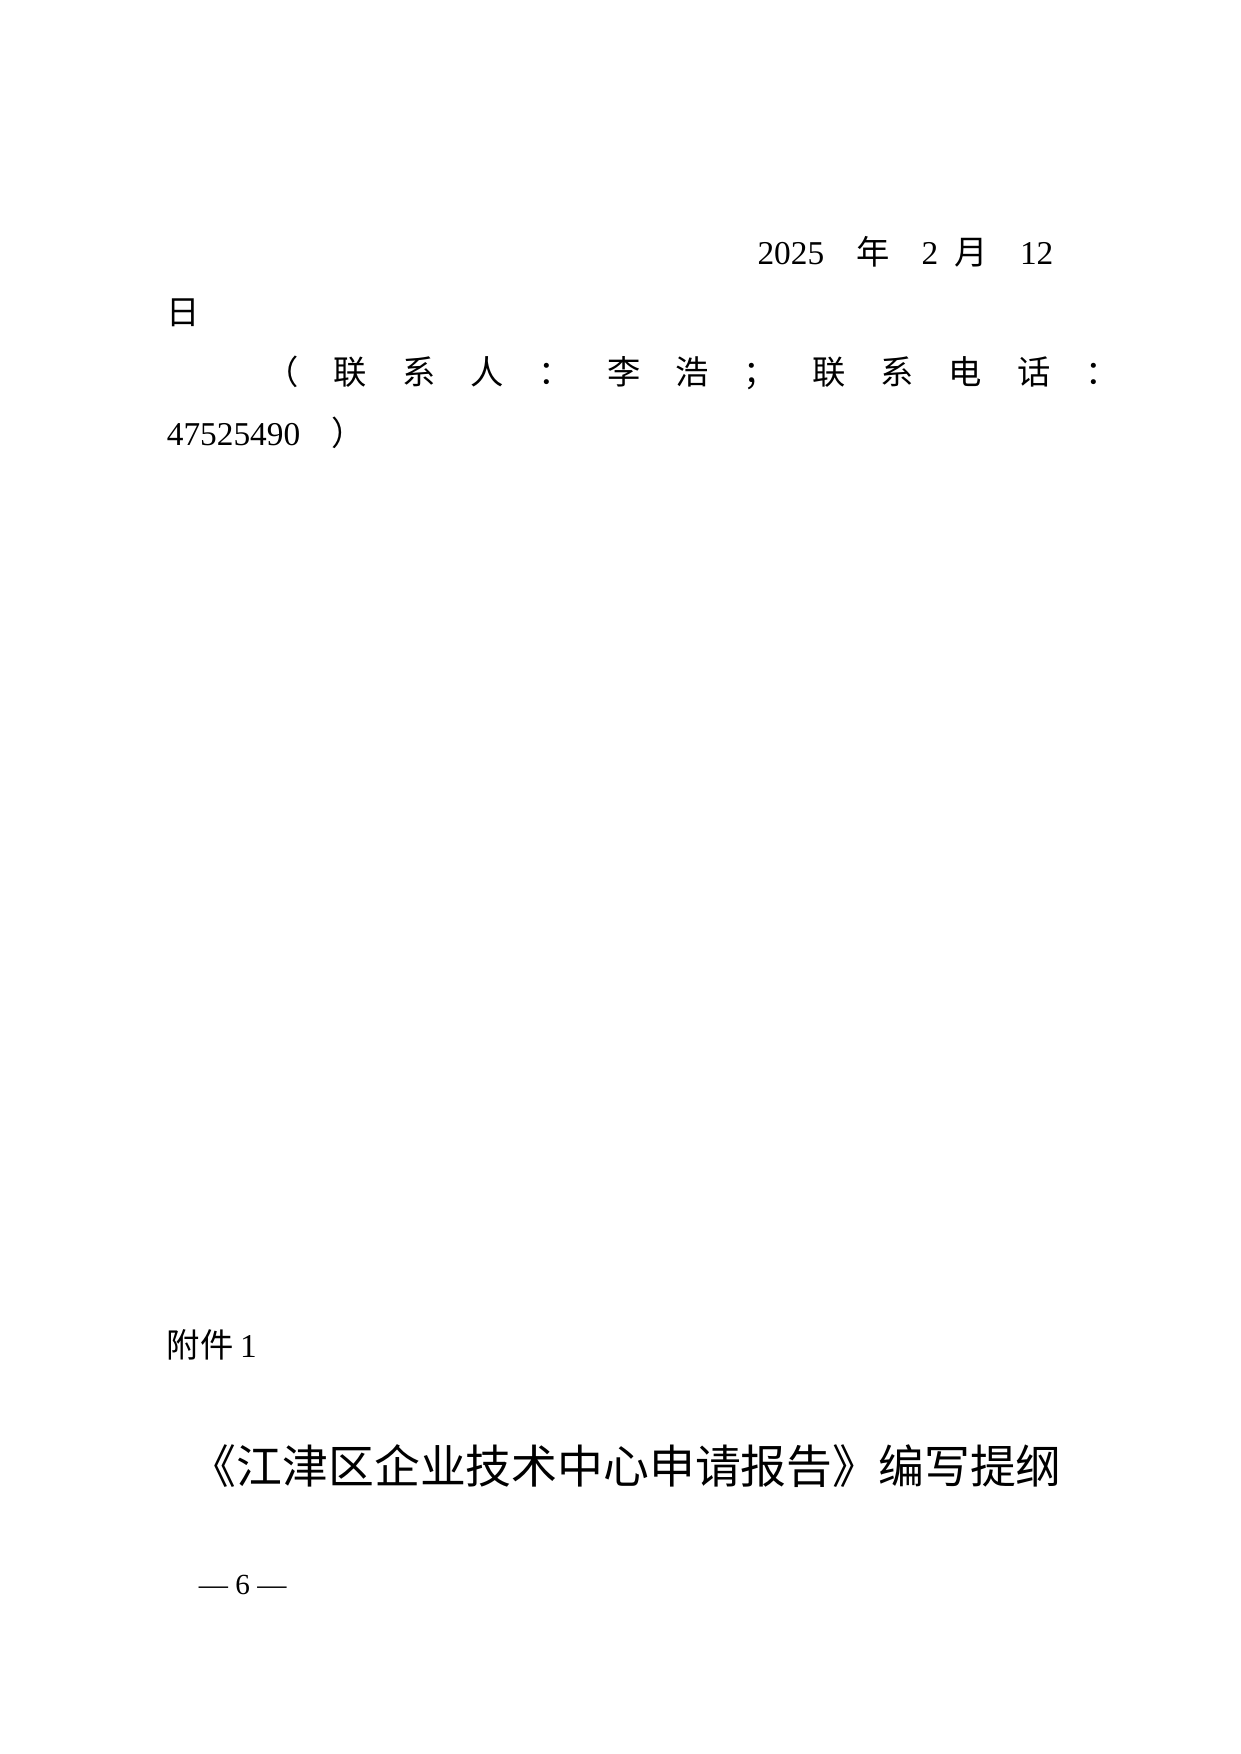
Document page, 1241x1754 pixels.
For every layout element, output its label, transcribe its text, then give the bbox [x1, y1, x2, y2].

text 附件1 [167, 1305, 1085, 1367]
text 《江津区企业技术中心申请报告》编写提纲 [167, 1430, 1085, 1496]
text 2025年2月12日 [167, 219, 1085, 340]
text （联系人：李浩；联系电话：47525490） [167, 340, 1085, 461]
